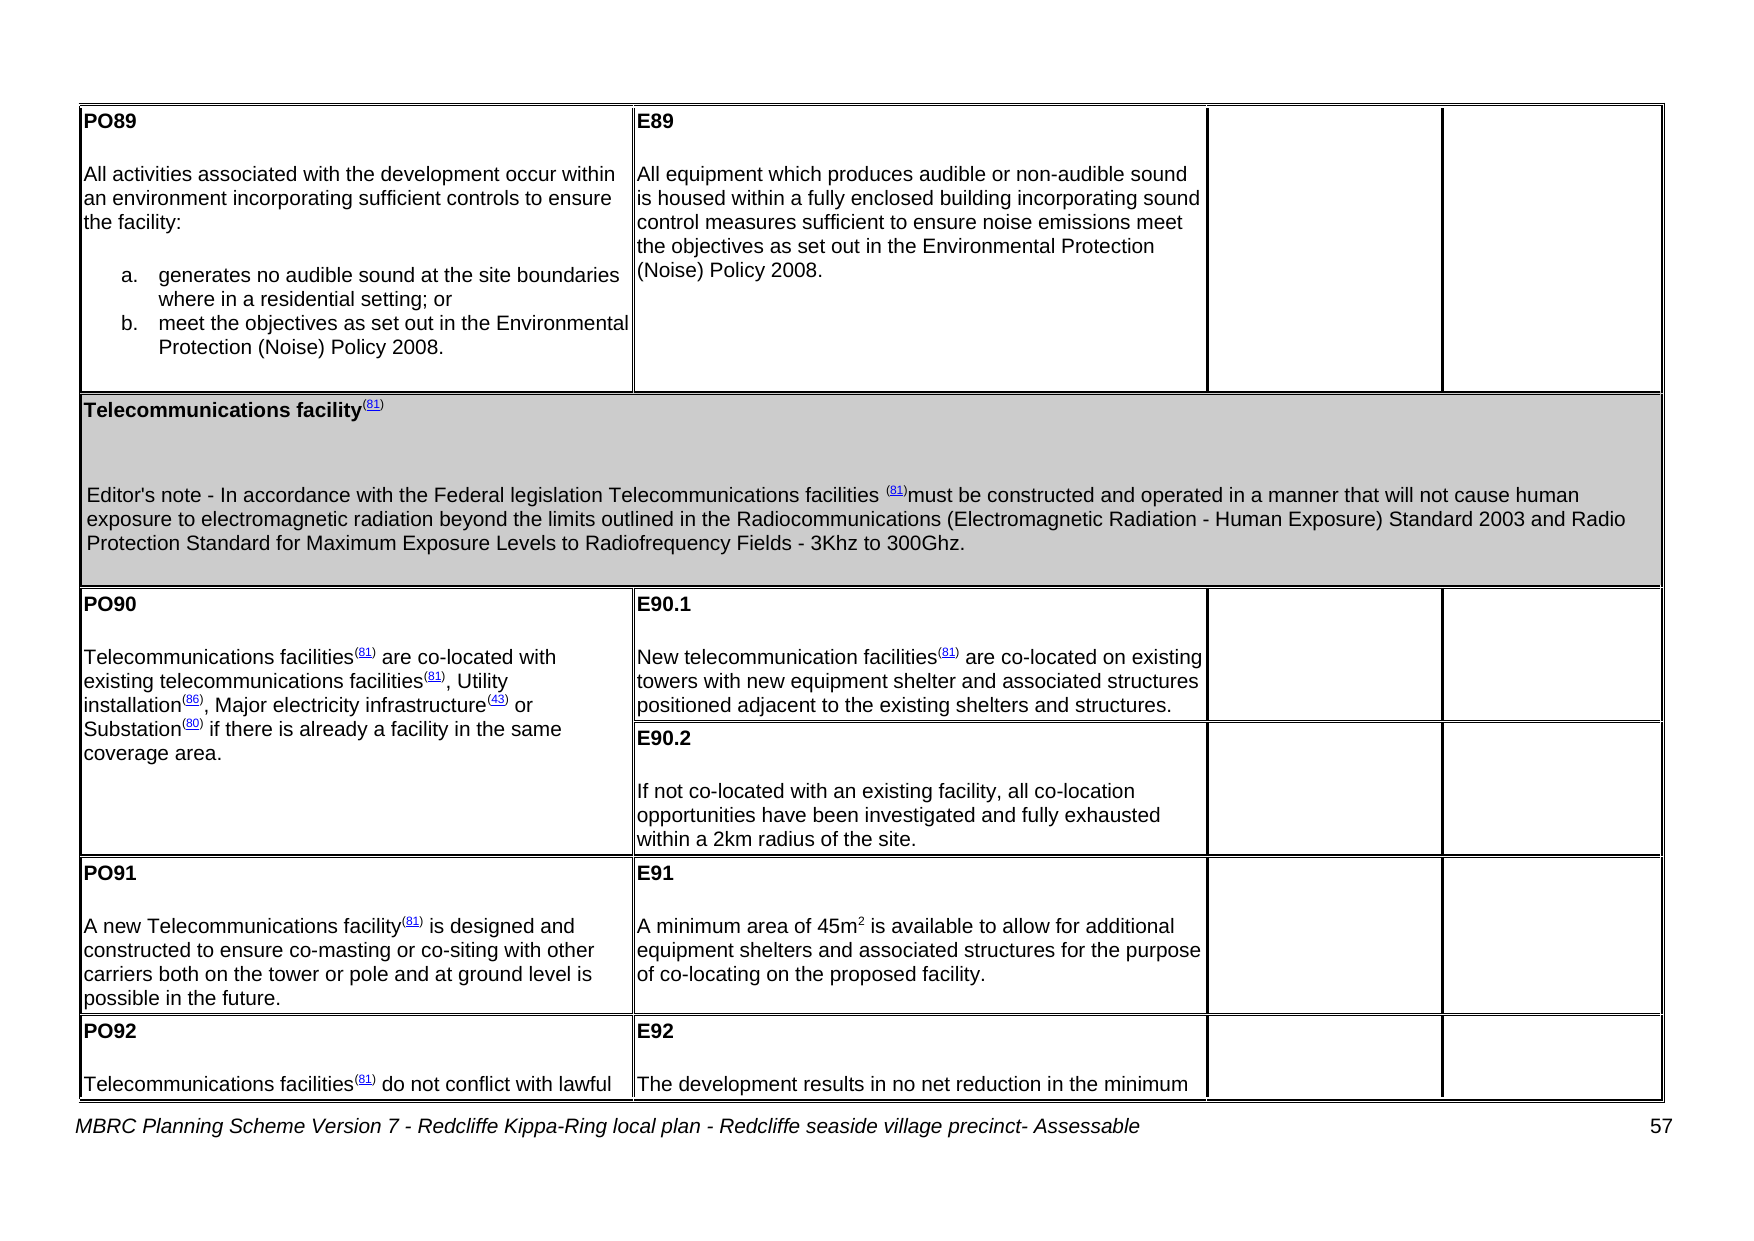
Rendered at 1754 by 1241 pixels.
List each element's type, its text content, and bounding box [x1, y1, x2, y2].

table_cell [634, 1016, 1207, 1099]
table_cell [1444, 585, 1662, 719]
table_cell [1207, 106, 1442, 391]
table_cell [1209, 858, 1441, 1012]
table_cell [1444, 720, 1662, 854]
table_cell E90.1 New telecommunication facilities(81) are co-located on existing towers with new equipment shelter and associated structures positioned adjacent to the existing shelters and structures. [635, 589, 1206, 719]
table_cell [1209, 723, 1441, 854]
table_cell [1207, 1016, 1442, 1099]
table_cell PO89 All activities associated with the development occur within an environment incorporating sufficient controls to ensure the facility: generates no audible sound at the site boundaries where in a residential setting; or meet the objectives as set out in the Environmental Protection (Noise) Policy 2008. [80, 106, 633, 391]
table_cell Telecommunications facility(81) [82, 391, 1662, 585]
table_cell E91 A minimum area of 45m2 is available to allow for additional equipment shelters and associated structures for the purpose of co-locating on the proposed facility. [635, 858, 1206, 1012]
table_cell [1442, 106, 1661, 391]
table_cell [80, 1016, 633, 1099]
table_cell PO90 Telecommunications facilities(81) are co-located with existing telecommunications facilities(81), Utility installation(86), Major electricity infrastructure(43) or Substation(80) if there is already a facility in the same coverage area. [82, 589, 632, 854]
table_cell [1444, 854, 1662, 1012]
table_cell PO91 A new Telecommunications facility(81) is designed and constructed to ensure co-masting or co-siting with other carriers both on the tower or pole and at ground level is possible in the future. [82, 858, 632, 1012]
table_cell E89 All equipment which produces audible or non-audible sound is housed within a fully enclosed building incorporating sound control measures sufficient to ensure noise emissions meet the objectives as set out in the Environmental Protection (Noise) Policy 2008. [634, 104, 1207, 391]
table_cell [1442, 1013, 1662, 1099]
table_cell E90.2 If not co-located with an existing facility, all co-location opportunities have been investigated and fully exhausted within a 2km radius of the site. [635, 723, 1206, 854]
table_cell [1209, 589, 1441, 719]
